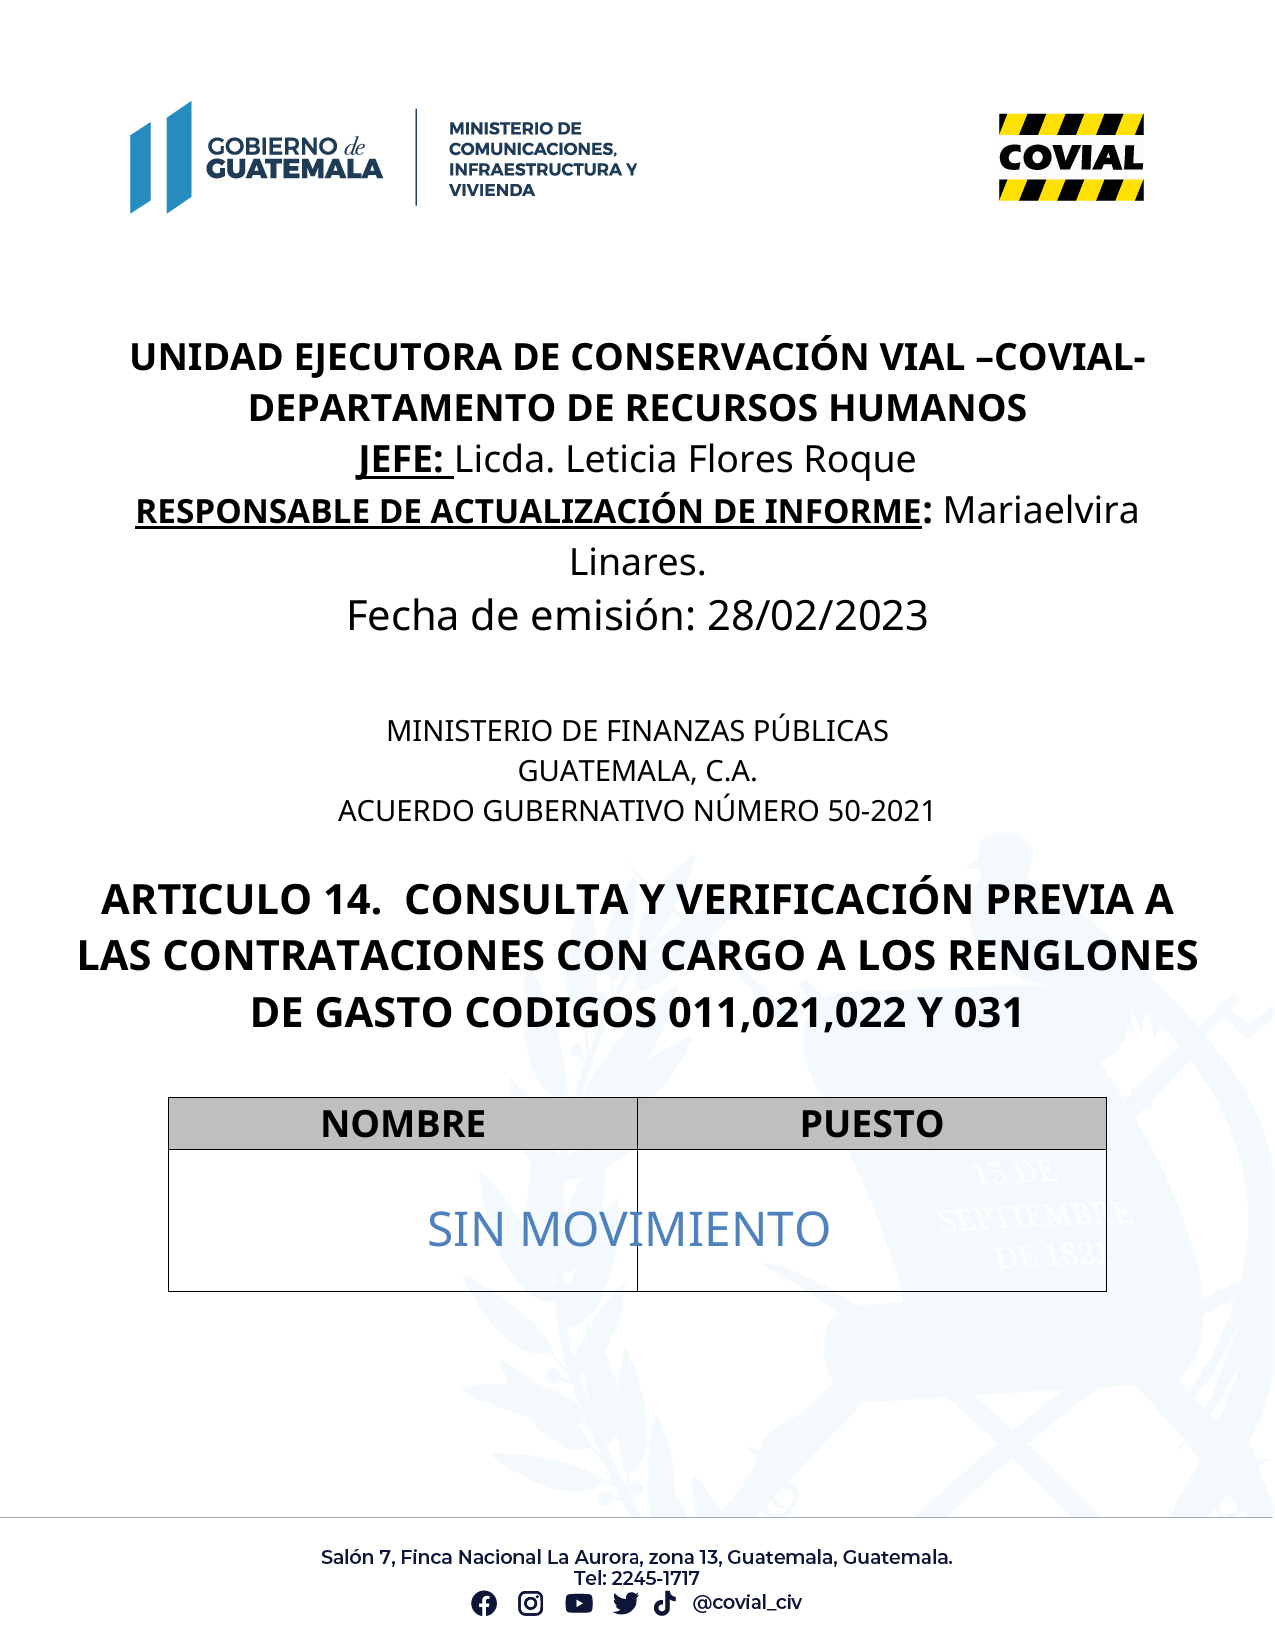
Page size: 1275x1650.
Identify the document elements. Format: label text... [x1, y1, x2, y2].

text ACUERDO GUBERNATIVO NÚMERO 50-2021 [75, 790, 1200, 830]
text GUATEMALA, C.A. [75, 750, 1200, 790]
table_cell [169, 1150, 637, 1291]
text DEPARTAMENTO DE RECURSOS HUMANOS [75, 382, 1200, 433]
text RESPONSABLE DE ACTUALIZACIÓN DE INFORME: Mariaelvira Linares. [75, 484, 1200, 586]
picture [0, 1, 1273, 1649]
table_header PUESTO [638, 1098, 1106, 1149]
text JEFE: Licda. Leticia Flores Roque [75, 433, 1200, 484]
text MINISTERIO DE FINANZAS PÚBLICAS [75, 711, 1200, 750]
table_header NOMBRE [169, 1098, 637, 1149]
table_cell [638, 1150, 1106, 1291]
text Fecha de emisión: 28/02/2023 [75, 586, 1200, 643]
text ARTICULO 14. CONSULTA Y VERIFICACIÓN PREVIA A LAS CONTRATACIONES CON CARGO A LOS RENGLONES DE GASTO CODIGOS 011,021,022 Y 031 [75, 869, 1200, 1040]
text UNIDAD EJECUTORA DE CONSERVACIÓN VIAL –COVIAL- [75, 331, 1200, 382]
